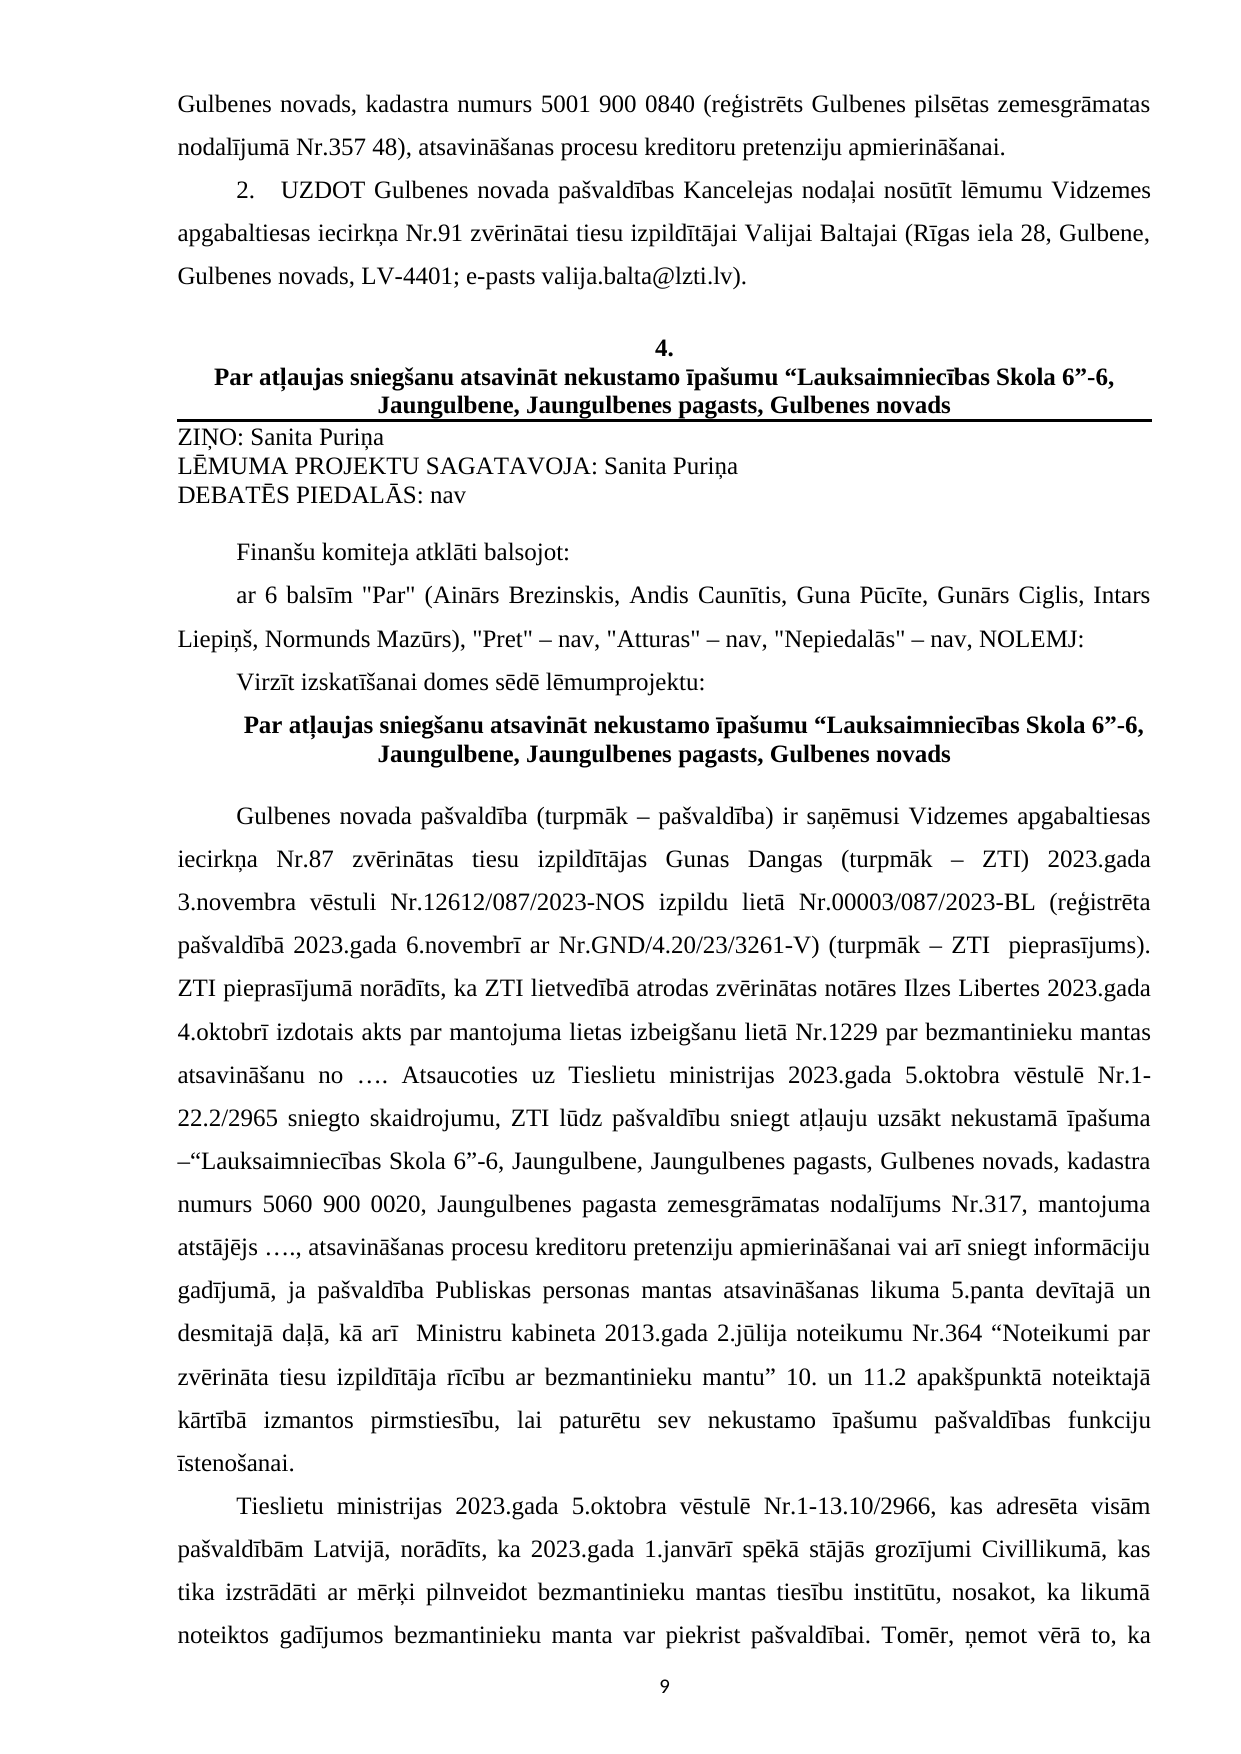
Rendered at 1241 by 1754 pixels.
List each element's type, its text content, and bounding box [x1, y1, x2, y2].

text ar 6 balsīm "Par" (Ainārs Brezinskis, Andis Caunītis, Guna Pūcīte, Gunārs Ciglis, Intars Liepiņš, Normunds Mazūrs), "Pret" – nav, "Atturas" – nav, "Nepiedalās" – nav, NOLEMJ: [177, 581, 1152, 652]
text Finanšu komiteja atklāti balsojot: [177, 537, 1152, 566]
text Par atļaujas sniegšanu atsavināt nekustamo īpašumu “Lauksaimniecības Skola 6”-6, Jaungulbene, Jaungulbenes pagasts, Gulbenes novads [177, 710, 1152, 767]
text Gulbenes novada pašvaldība (turpmāk – pašvaldība) ir saņēmusi Vidzemes apgabaltiesas iecirkņa Nr.87 zvērinātas tiesu izpildītājas Gunas Dangas (turpmāk – ZTI) 2023.gada 3.novembra vēstuli Nr.12612/087/2023-NOS izpildu lietā Nr.00003/087/2023-BL (reģistrēta pašvaldībā 2023.gada 6.novembrī ar Nr.GND/4.20/23/3261-V) (turpmāk – ZTI pieprasījums). ZTI pieprasījumā norādīts, ka ZTI lietvedībā atrodas zvērinātas notāres Ilzes Libertes 2023.gada 4.oktobrī izdotais akts par mantojuma lietas izbeigšanu lietā Nr.1229 par bezmantinieku mantas atsavināšanu no …. Atsaucoties uz Tieslietu ministrijas 2023.gada 5.oktobra vēstulē Nr.1-22.2/2965 sniegto skaidrojumu, ZTI lūdz pašvaldību sniegt atļauju uzsākt nekustamā īpašuma –“Lauksaimniecības Skola 6”-6, Jaungulbene, Jaungulbenes pagasts, Gulbenes novads, kadastra numurs 5060 900 0020, Jaungulbenes pagasta zemesgrāmatas nodalījums Nr.317, mantojuma atstājējs …., atsavināšanas procesu kreditoru pretenziju apmierināšanai vai arī sniegt informāciju gadījumā, ja pašvaldība Publiskas personas mantas atsavināšanas likuma 5.panta devītajā un desmitajā daļā, kā arī Ministru kabineta 2013.gada 2.jūlija noteikumu Nr.364 “Noteikumi par zvērināta tiesu izpildītāja rīcību ar bezmantinieku mantu” 10. un 11.2 apakšpunktā noteiktajā kārtībā izmantos pirmstiesību, lai paturētu sev nekustamo īpašumu pašvaldības funkciju īstenošanai. [177, 801, 1152, 1477]
text 4. [177, 333, 1152, 362]
text LĒMUMA PROJEKTU SAGATAVOJA: Sanita Puriņa [177, 451, 1152, 480]
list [177, 89, 1152, 161]
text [177, 1491, 1152, 1649]
list UZDOT Gulbenes novada pašvaldības Kancelejas nodaļai nosūtīt lēmumu Vidzemes apgabaltiesas iecirkņa Nr.91 zvērinātai tiesu izpildītājai Valijai Baltajai (Rīgas iela 28, Gulbene, Gulbenes novads, LV-4401; e-pasts valija.balta@lzti.lv). [177, 175, 1152, 290]
text DEBATĒS PIEDALĀS: nav [177, 480, 1152, 509]
text ZIŅO: Sanita Puriņa [177, 422, 1152, 451]
text Virzīt izskatīšanai domes sēdē lēmumprojektu: [177, 667, 1152, 696]
text Par atļaujas sniegšanu atsavināt nekustamo īpašumu “Lauksaimniecības Skola 6”-6, Jaungulbene, Jaungulbenes pagasts, Gulbenes novads [177, 362, 1152, 419]
